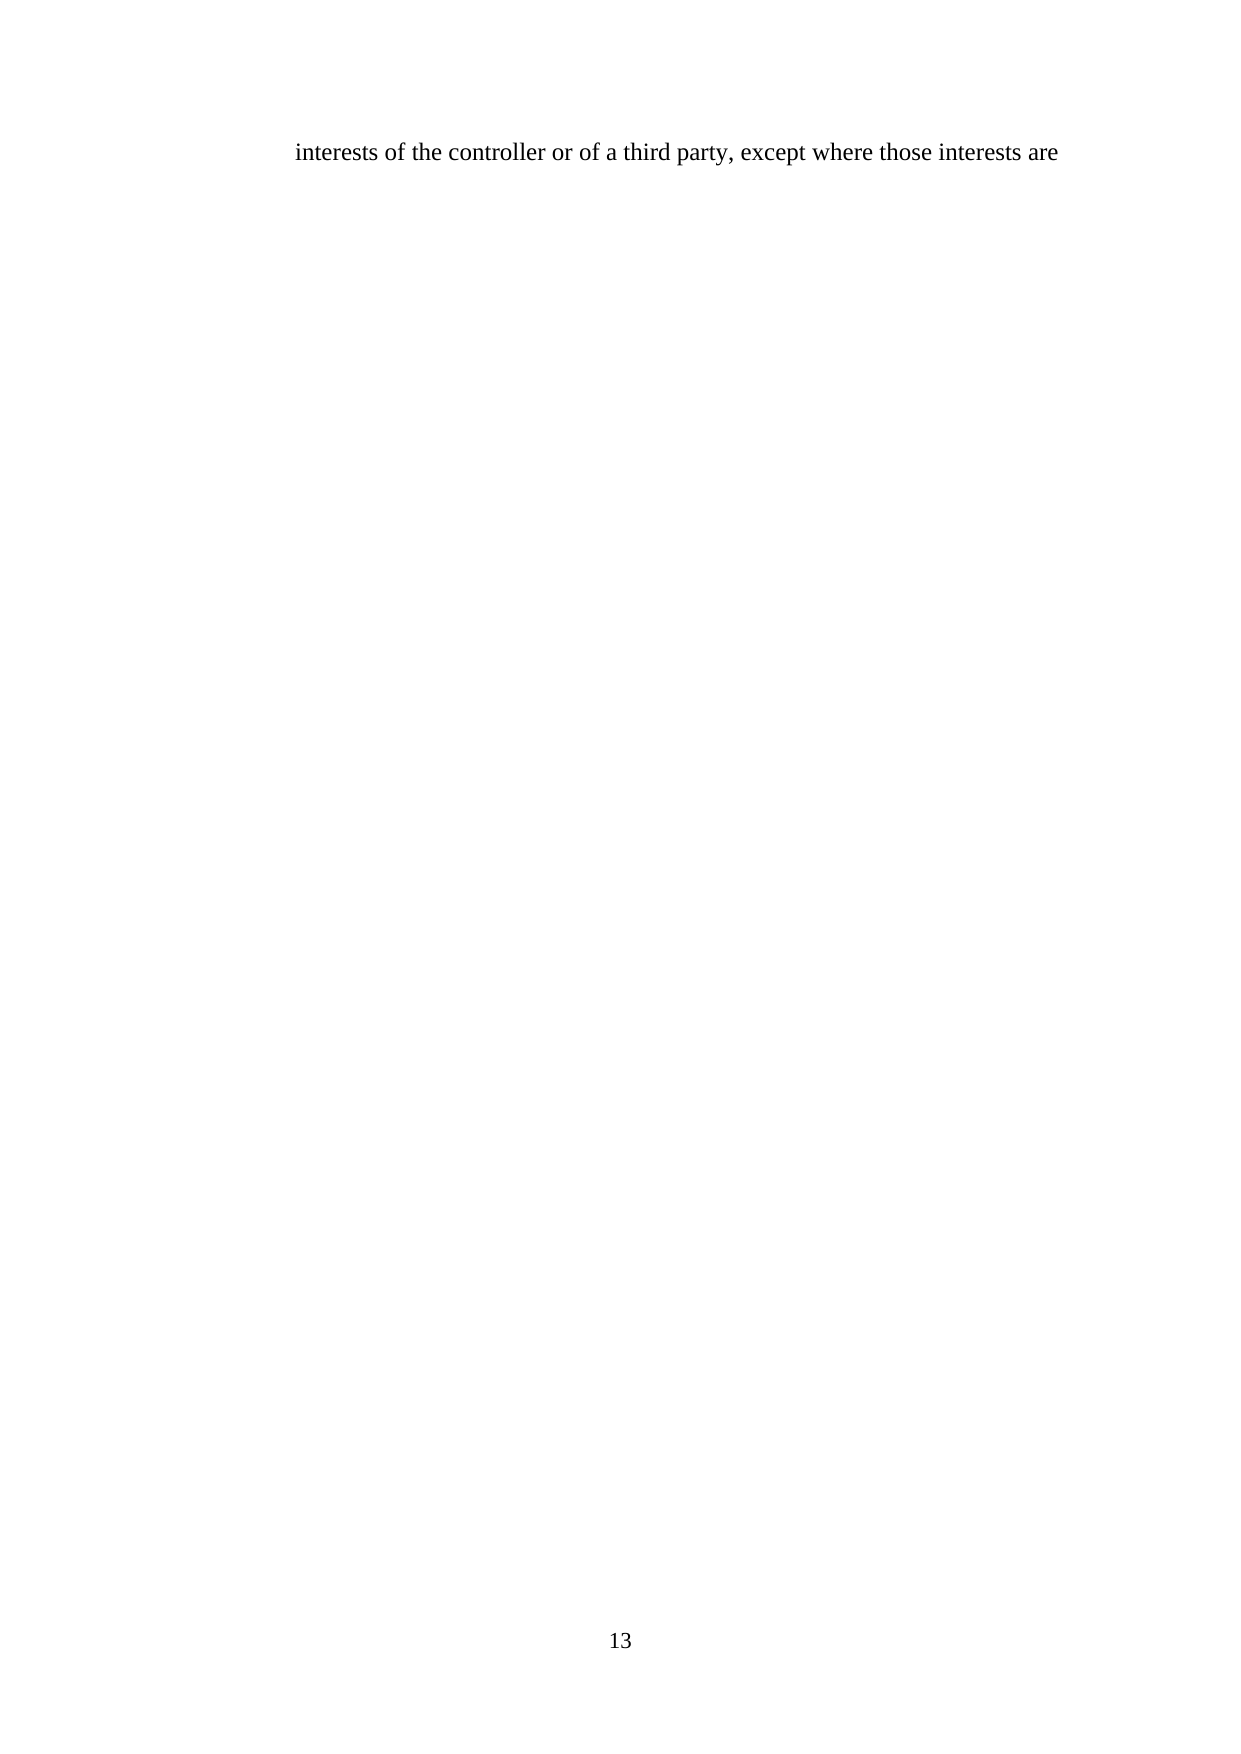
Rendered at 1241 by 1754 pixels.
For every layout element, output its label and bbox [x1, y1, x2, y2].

text [295, 137, 1093, 166]
